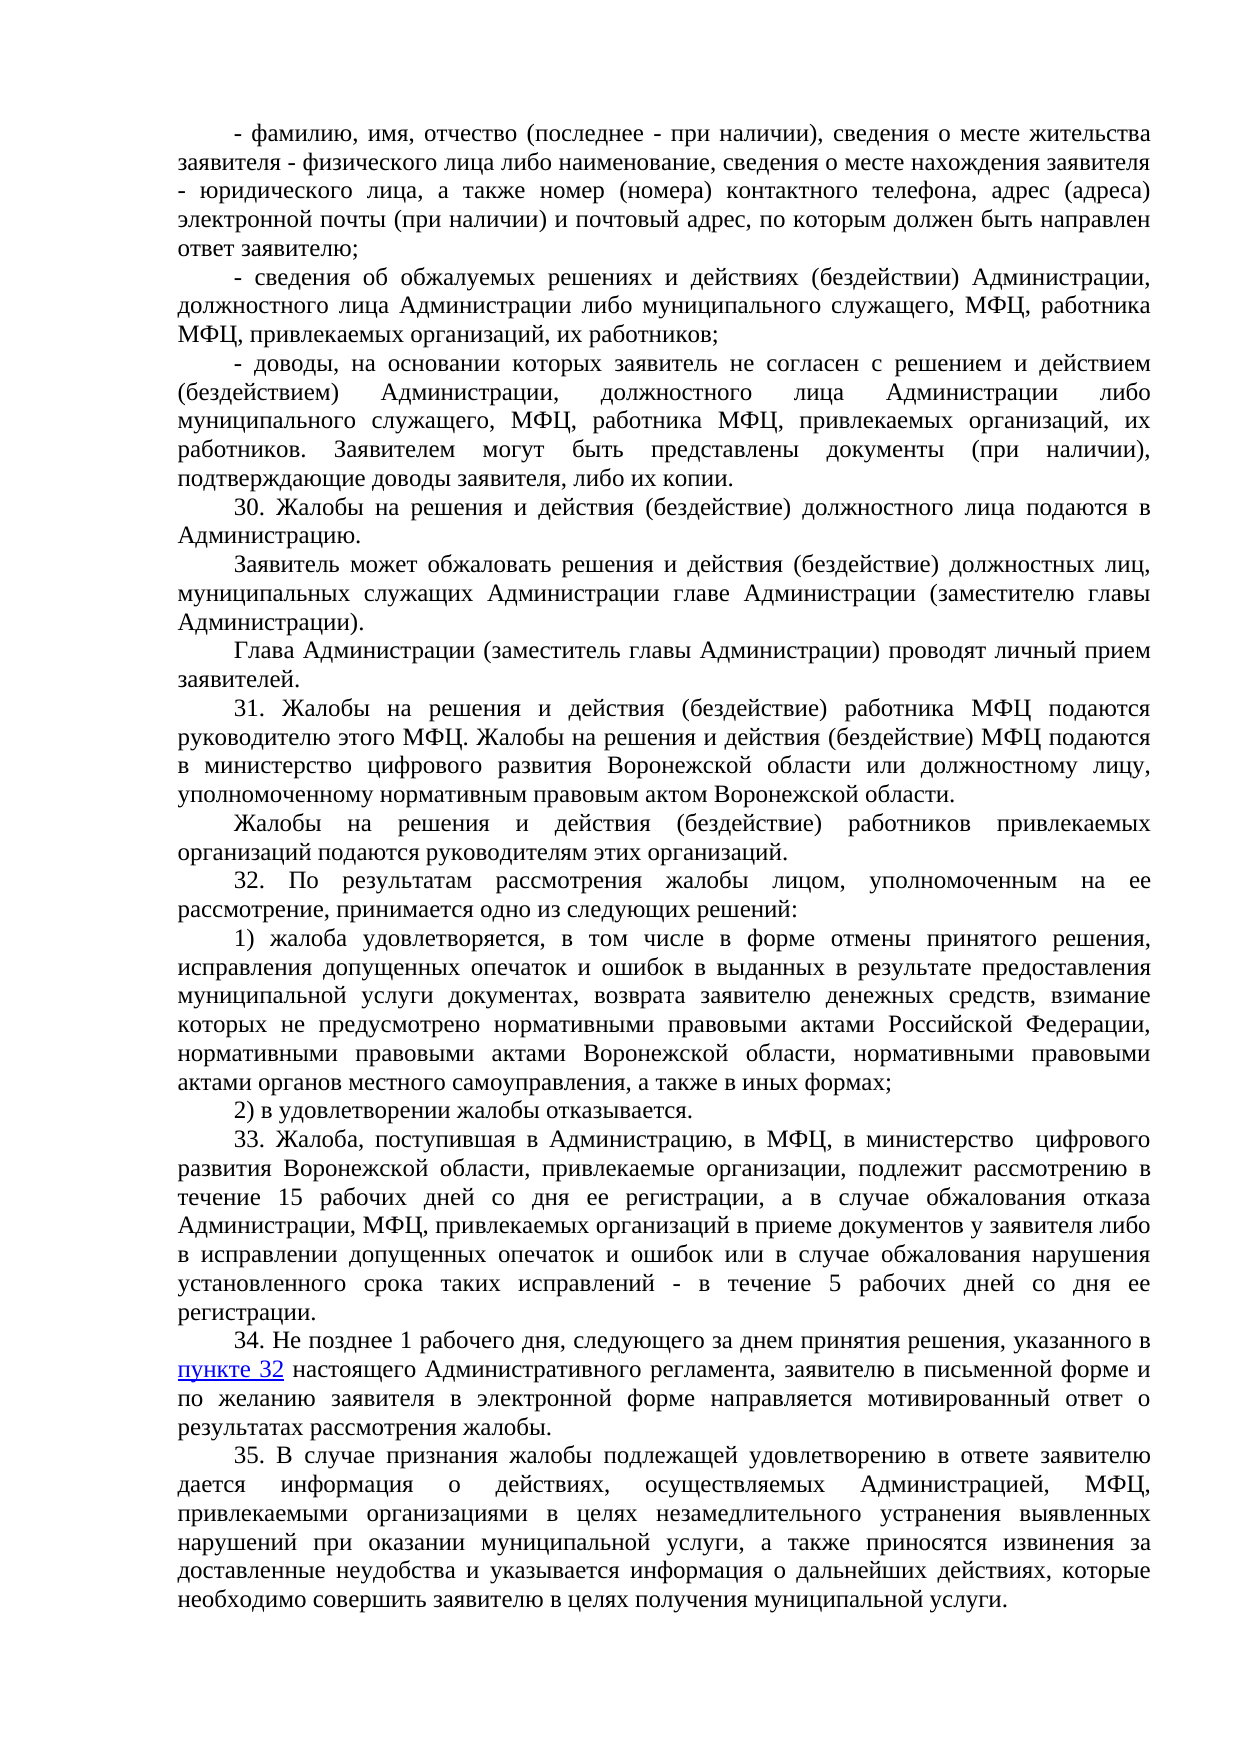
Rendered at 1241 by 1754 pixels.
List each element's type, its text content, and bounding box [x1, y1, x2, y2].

text - фамилию, имя, отчество (последнее - при наличии), сведения о месте жительства заявителя - физического лица либо наименование, сведения о месте нахождения заявителя - юридического лица, а также номер (номера) контактного телефона, адрес (адреса) электронной почты (при наличии) и почтовый адрес, по которым должен быть направлен ответ заявителю; [177, 118, 1152, 262]
text 32. По результатам рассмотрения жалобы лицом, уполномоченным на ее рассмотрение, принимается одно из следующих решений: [177, 866, 1152, 923]
text 33. Жалоба, поступившая в Администрацию, в МФЦ, в министерство цифрового развития Воронежской области, привлекаемые организации, подлежит рассмотрению в течение 15 рабочих дней со дня ее регистрации, а в случае обжалования отказа Администрации, МФЦ, привлекаемых организаций в приеме документов у заявителя либо в исправлении допущенных опечаток и ошибок или в случае обжалования нарушения установленного срока таких исправлений - в течение 5 рабочих дней со дня ее регистрации. [177, 1124, 1152, 1326]
text 35. В случае признания жалобы подлежащей удовлетворению в ответе заявителю дается информация о действиях, осуществляемых Администрацией, МФЦ, привлекаемыми организациями в целях незамедлительного устранения выявленных нарушений при оказании муниципальной услуги, а также приносятся извинения за доставленные неудобства и указывается информация о дальнейших действиях, которые необходимо совершить заявителю в целях получения муниципальной услуги. [177, 1441, 1152, 1613]
text 30. Жалобы на решения и действия (бездействие) должностного лица подаются в Администрацию. [177, 492, 1152, 549]
text Жалобы на решения и действия (бездействие) работников привлекаемых организаций подаются руководителям этих организаций. [177, 808, 1152, 866]
text 34. Не позднее 1 рабочего дня, следующего за днем принятия решения, указанного в пункте 32 настоящего Административного регламента, заявителю в письменной форме и по желанию заявителя в электронной форме направляется мотивированный ответ о результатах рассмотрения жалобы. [177, 1326, 1152, 1441]
text Заявитель может обжаловать решения и действия (бездействие) должностных лиц, муниципальных служащих Администрации главе Администрации (заместителю главы Администрации). [177, 549, 1152, 636]
text 31. Жалобы на решения и действия (бездействие) работника МФЦ подаются руководителю этого МФЦ. Жалобы на решения и действия (бездействие) МФЦ подаются в министерство цифрового развития Воронежской области или должностному лицу, уполномоченному нормативным правовым актом Воронежской области. [177, 693, 1152, 808]
text 2) в удовлетворении жалобы отказывается. [177, 1096, 1152, 1124]
text Глава Администрации (заместитель главы Администрации) проводят личный прием заявителей. [177, 636, 1152, 693]
text - доводы, на основании которых заявитель не согласен с решением и действием (бездействием) Администрации, должностного лица Администрации либо муниципального служащего, МФЦ, работника МФЦ, привлекаемых организаций, их работников. Заявителем могут быть представлены документы (при наличии), подтверждающие доводы заявителя, либо их копии. [177, 348, 1152, 492]
text 1) жалоба удовлетворяется, в том числе в форме отмены принятого решения, исправления допущенных опечаток и ошибок в выданных в результате предоставления муниципальной услуги документах, возврата заявителю денежных средств, взимание которых не предусмотрено нормативными правовыми актами Российской Федерации, нормативными правовыми актами Воронежской области, нормативными правовыми актами органов местного самоуправления, а также в иных формах; [177, 923, 1152, 1096]
text - сведения об обжалуемых решениях и действиях (бездействии) Администрации, должностного лица Администрации либо муниципального служащего, МФЦ, работника МФЦ, привлекаемых организаций, их работников; [177, 262, 1152, 348]
